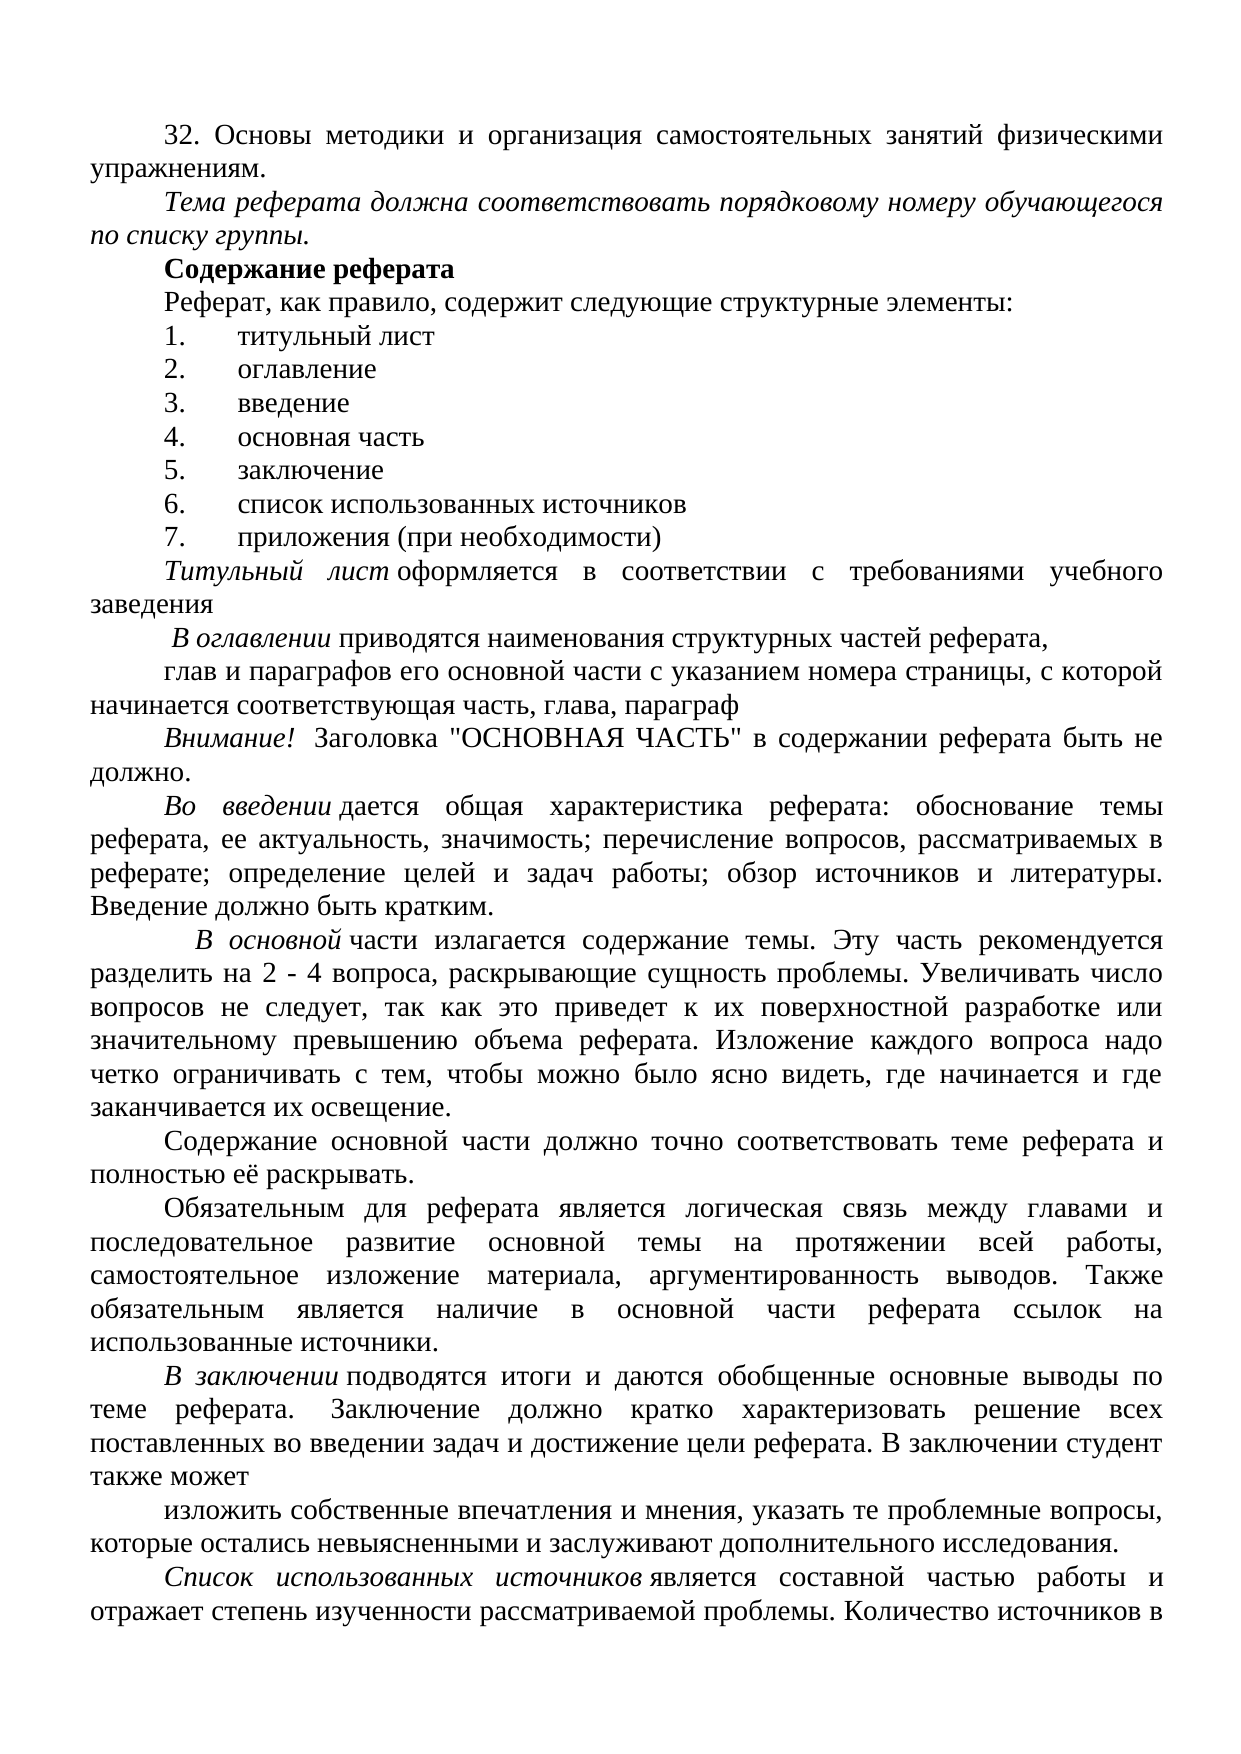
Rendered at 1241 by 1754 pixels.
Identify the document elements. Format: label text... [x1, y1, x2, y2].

text В заключении подводятся итоги и даются обобщенные основные выводы по теме реферата. Заключение должно кратко характеризовать решение всех поставленных во введении задач и достижение цели реферата. В заключении студент также может [90, 1358, 1164, 1492]
list титульный лист [90, 318, 1164, 352]
text глав и параграфов его основной части с указанием номера страницы, с которой начинается соответствующая часть, глава, параграф [90, 653, 1164, 721]
text 32. Основы методики и организация самостоятельных занятий физическими упражнениям. [90, 117, 1164, 184]
text Реферат, как правило, содержит следующие структурные элементы: [90, 284, 1164, 318]
text Обязательным для реферата является логическая связь между главами и последовательное развитие основной темы на протяжении всей работы, самостоятельное изложение материала, аргументированность выводов. Также обязательным является наличие в основной части реферата ссылок на использованные источники. [90, 1190, 1164, 1358]
text В основной части излагается содержание темы. Эту часть рекомендуется разделить на 2 - 4 вопроса, раскрывающие сущность проблемы. Увеличивать число вопросов не следует, так как это приведет к их поверхностной разработке или значительному превышению объема реферата. Изложение каждого вопроса надо четко ограничивать с тем, чтобы можно было ясно видеть, где начинается и где заканчивается их освещение. [90, 922, 1164, 1123]
text Содержание реферата [90, 251, 1164, 284]
text изложить собственные впечатления и мнения, указать те проблемные вопросы, которые остались невыясненными и заслуживают дополнительного исследования. [90, 1492, 1164, 1559]
list заключение [90, 452, 1164, 486]
list введение [90, 385, 1164, 419]
text Титульный лист оформляется в соответствии с требованиями учебного заведения [90, 553, 1164, 620]
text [90, 1559, 1164, 1626]
list список использованных источников [90, 486, 1164, 519]
text В оглавлении приводятся наименования структурных частей реферата, [90, 620, 1164, 653]
list основная часть [90, 419, 1164, 452]
text Содержание основной части должно точно соответствовать теме реферата и полностью её раскрывать. [90, 1123, 1164, 1190]
list приложения (при необходимости) [90, 519, 1164, 553]
list оглавление [90, 352, 1164, 385]
text Тема реферата должна соответствовать порядковому номеру обучающегося по списку группы. [90, 184, 1164, 251]
text Во введении дается общая характеристика реферата: обоснование темы реферата, ее актуальность, значимость; перечисление вопросов, рассматриваемых в реферате; определение целей и задач работы; обзор источников и литературы. Введение должно быть кратким. [90, 788, 1164, 922]
text Внимание! Заголовка "ОСНОВНАЯ ЧАСТЬ" в содержании реферата быть не должно. [90, 721, 1164, 788]
